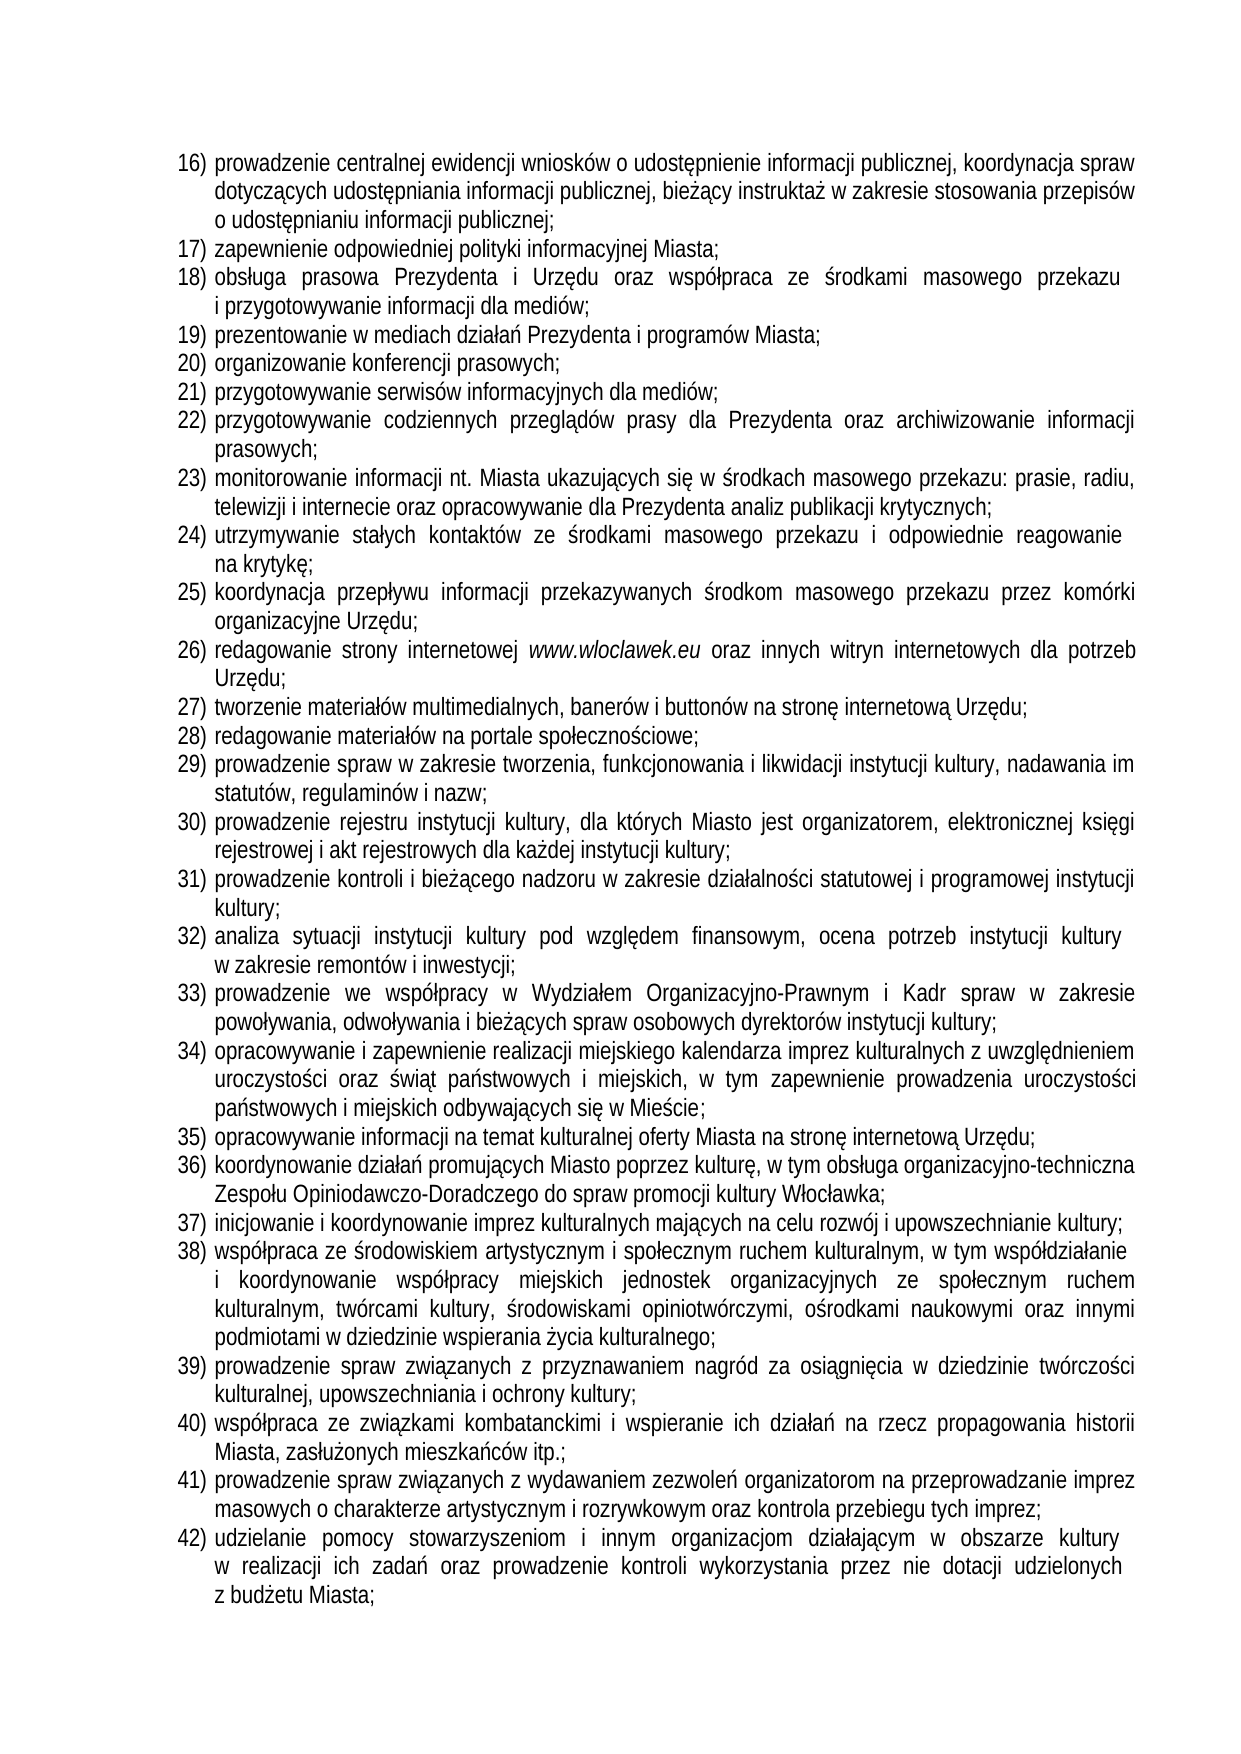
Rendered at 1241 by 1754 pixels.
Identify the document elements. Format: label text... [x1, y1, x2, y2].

list udzielanie pomocy stowarzyszeniom i innym organizacjom działającym w obszarze kultury w realizacji ich zadań oraz prowadzenie kontroli wykorzystania przez nie dotacji udzielonych z budżetu Miasta; [177, 1523, 1137, 1609]
list prowadzenie spraw związanych z wydawaniem zezwoleń organizatorom na przeprowadzanie imprez masowych o charakterze artystycznym i rozrywkowym oraz kontrola przebiegu tych imprez; [177, 1465, 1137, 1523]
list opracowywanie informacji na temat kulturalnej oferty Miasta na stronę internetową Urzędu; [177, 1122, 1137, 1150]
list przygotowywanie serwisów informacyjnych dla mediów; [177, 377, 1137, 406]
list współpraca ze związkami kombatanckimi i wspieranie ich działań na rzecz propagowania historii Miasta, zasłużonych mieszkańców itp.; [177, 1408, 1137, 1465]
list koordynacja przepływu informacji przekazywanych środkom masowego przekazu przez komórki organizacyjne Urzędu; [177, 577, 1137, 635]
list przygotowywanie codziennych przeglądów prasy dla Prezydenta oraz archiwizowanie informacji prasowych; [177, 406, 1137, 463]
list zapewnienie odpowiedniej polityki informacyjnej Miasta; [177, 234, 1137, 262]
list tworzenie materiałów multimedialnych, banerów i buttonów na stronę internetową Urzędu; [177, 692, 1137, 721]
list prowadzenie we współpracy w Wydziałem Organizacyjno-Prawnym i Kadr spraw w zakresie powoływania, odwoływania i bieżących spraw osobowych dyrektorów instytucji kultury; [177, 978, 1137, 1036]
list redagowanie materiałów na portale społecznościowe; [177, 721, 1137, 749]
list prowadzenie kontroli i bieżącego nadzoru w zakresie działalności statutowej i programowej instytucji kultury; [177, 864, 1137, 921]
list prowadzenie spraw związanych z przyznawaniem nagród za osiągnięcia w dziedzinie twórczości kulturalnej, upowszechniania i ochrony kultury; [177, 1351, 1137, 1408]
list koordynowanie działań promujących Miasto poprzez kulturę, w tym obsługa organizacyjno-techniczna Zespołu Opiniodawczo-Doradczego do spraw promocji kultury Włocławka; [177, 1150, 1137, 1208]
list analiza sytuacji instytucji kultury pod względem finansowym, ocena potrzeb instytucji kultury w zakresie remontów i inwestycji; [177, 921, 1137, 978]
list organizowanie konferencji prasowych; [177, 348, 1137, 377]
list prowadzenie centralnej ewidencji wniosków o udostępnienie informacji publicznej, koordynacja spraw dotyczących udostępniania informacji publicznej, bieżący instruktaż w zakresie stosowania przepisów o udostępnianiu informacji publicznej; [177, 148, 1137, 234]
list utrzymywanie stałych kontaktów ze środkami masowego przekazu i odpowiednie reagowanie na krytykę; [177, 520, 1137, 577]
list prowadzenie rejestru instytucji kultury, dla których Miasto jest organizatorem, elektronicznej księgi rejestrowej i akt rejestrowych dla każdej instytucji kultury; [177, 807, 1137, 864]
list opracowywanie i zapewnienie realizacji miejskiego kalendarza imprez kulturalnych z uwzględnieniem uroczystości oraz świąt państwowych i miejskich, w tym zapewnienie prowadzenia uroczystości państwowych i miejskich odbywających się w Mieście; [177, 1036, 1137, 1122]
list prowadzenie spraw w zakresie tworzenia, funkcjonowania i likwidacji instytucji kultury, nadawania im statutów, regulaminów i nazw; [177, 749, 1137, 807]
list redagowanie strony internetowej www.wloclawek.eu oraz innych witryn internetowych dla potrzeb Urzędu; [177, 635, 1137, 692]
list inicjowanie i koordynowanie imprez kulturalnych mających na celu rozwój i upowszechnianie kultury; [177, 1208, 1137, 1236]
list prezentowanie w mediach działań Prezydenta i programów Miasta; [177, 319, 1137, 348]
list współpraca ze środowiskiem artystycznym i społecznym ruchem kulturalnym, w tym współdziałanie i koordynowanie współpracy miejskich jednostek organizacyjnych ze społecznym ruchem kulturalnym, twórcami kultury, środowiskami opiniotwórczymi, ośrodkami naukowymi oraz innymi podmiotami w dziedzinie wspierania życia kulturalnego; [177, 1236, 1137, 1351]
list monitorowanie informacji nt. Miasta ukazujących się w środkach masowego przekazu: prasie, radiu, telewizji i internecie oraz opracowywanie dla Prezydenta analiz publikacji krytycznych; [177, 463, 1137, 520]
list obsługa prasowa Prezydenta i Urzędu oraz współpraca ze środkami masowego przekazu i przygotowywanie informacji dla mediów; [177, 262, 1137, 319]
